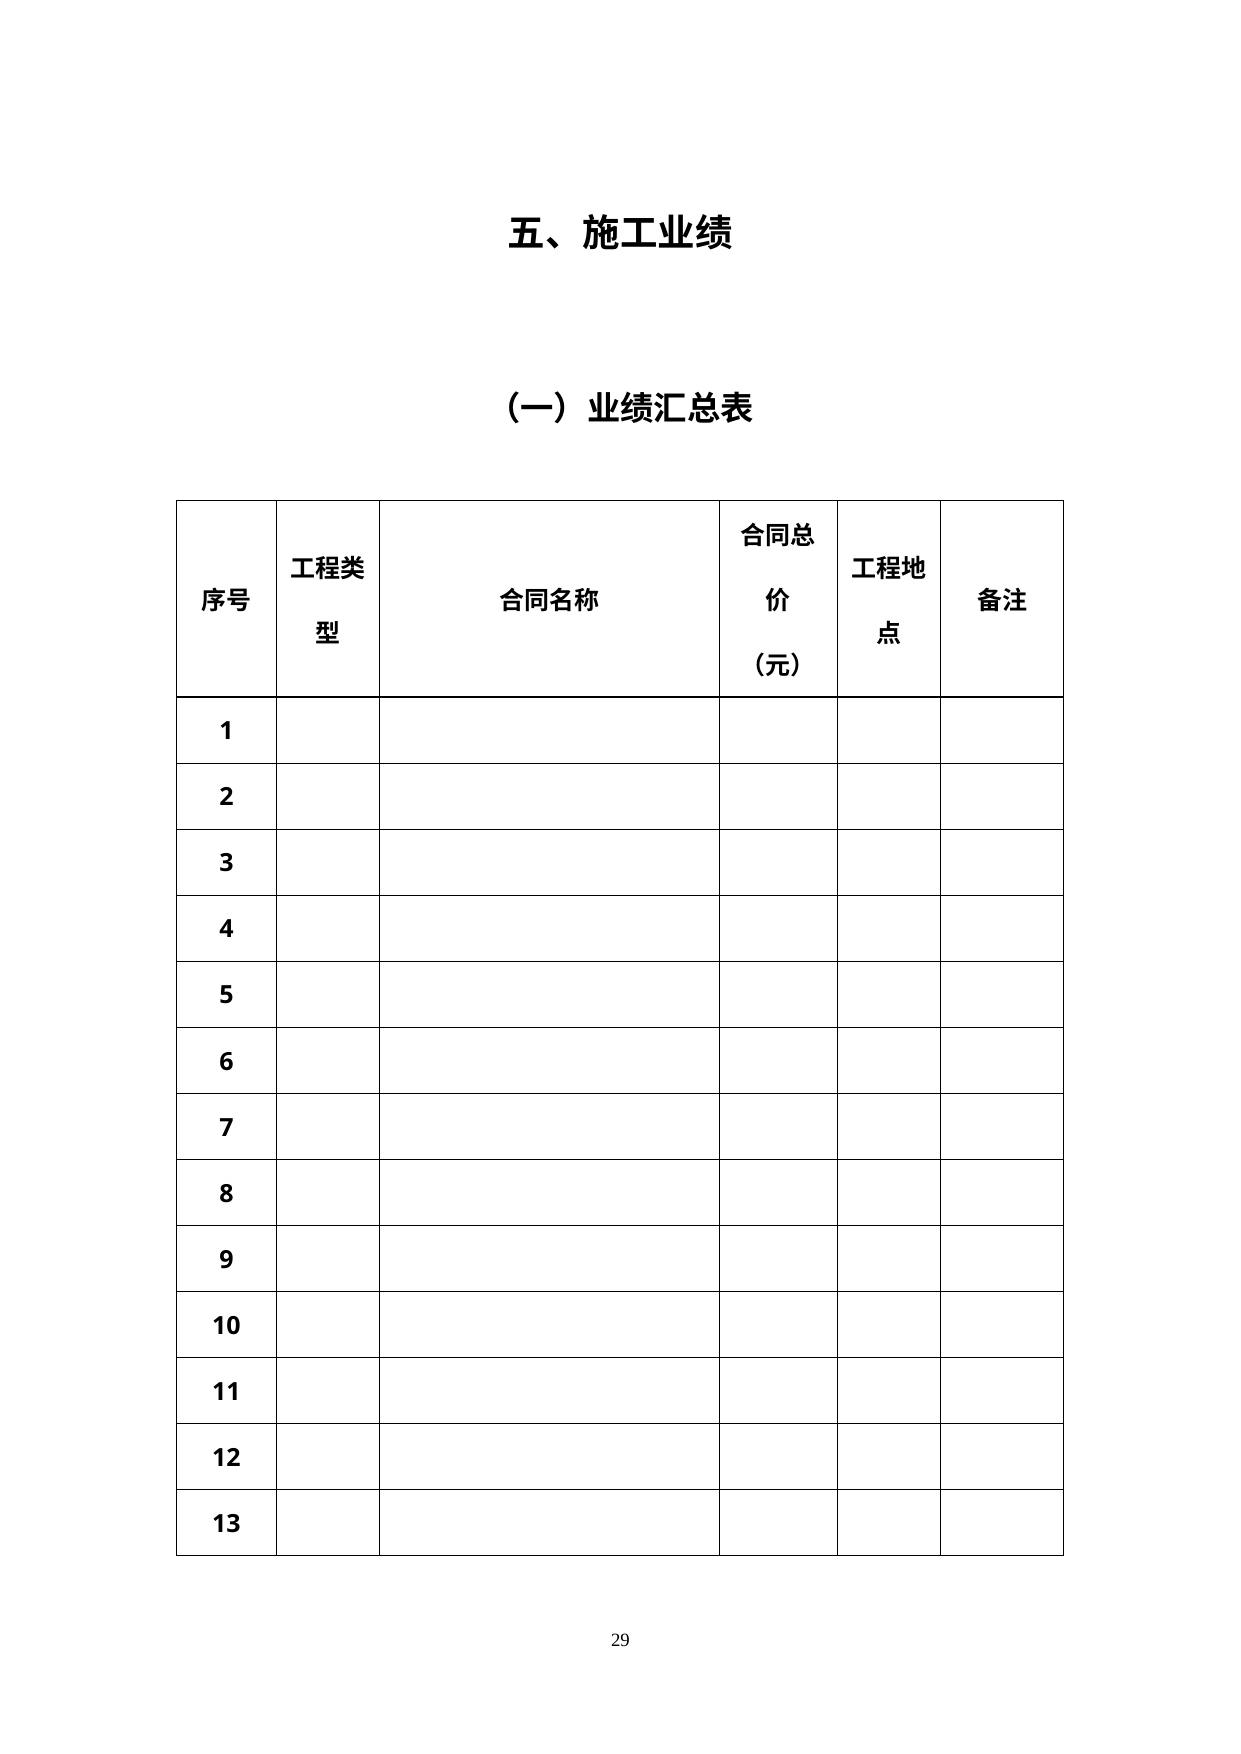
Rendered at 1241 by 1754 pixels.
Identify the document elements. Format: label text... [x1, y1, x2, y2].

table_cell [720, 1292, 837, 1357]
table_cell 11 [177, 1358, 276, 1423]
table_cell [941, 1094, 1063, 1159]
table_cell [838, 896, 940, 961]
table_cell [941, 1292, 1063, 1357]
table_cell [277, 1094, 379, 1159]
table_cell 10 [177, 1292, 276, 1357]
table_cell [277, 1490, 379, 1555]
table_cell [941, 1358, 1063, 1423]
table_cell [380, 1226, 719, 1291]
subtitle （一）业绩汇总表 [187, 373, 1053, 438]
table_cell [838, 1490, 940, 1555]
table_cell [838, 1424, 940, 1489]
table_cell [838, 1160, 940, 1225]
table_cell 6 [177, 1028, 276, 1093]
table_cell [941, 1028, 1063, 1093]
table_cell [838, 830, 940, 894]
table_cell [941, 1160, 1063, 1225]
table_cell [838, 1358, 940, 1423]
table_header 合同名称 [380, 501, 719, 696]
table_cell [838, 698, 940, 762]
subtitle 五、施工业绩 [187, 197, 1053, 262]
table_cell [277, 830, 379, 894]
table_cell [720, 764, 837, 828]
table_cell 8 [177, 1160, 276, 1225]
table_cell [277, 1226, 379, 1291]
table_cell [720, 896, 837, 961]
table_cell [838, 1028, 940, 1093]
table_cell [838, 1094, 940, 1159]
table_cell [720, 1424, 837, 1489]
table_cell [380, 1424, 719, 1489]
table_cell 9 [177, 1226, 276, 1291]
table_cell [720, 698, 837, 762]
table_cell 2 [177, 764, 276, 828]
table_cell [720, 1226, 837, 1291]
table_cell 7 [177, 1094, 276, 1159]
table_cell [941, 764, 1063, 828]
table_cell [941, 1490, 1063, 1555]
table_cell [720, 1160, 837, 1225]
table_cell [941, 698, 1063, 762]
table_cell [277, 764, 379, 828]
table_cell [720, 1028, 837, 1093]
table_header 工程地点 [838, 501, 940, 696]
table_cell [941, 830, 1063, 894]
table_cell 3 [177, 830, 276, 894]
table_cell [277, 1292, 379, 1357]
table_cell [380, 896, 719, 961]
table_cell [380, 764, 719, 828]
table_header 工程类型 [277, 501, 379, 696]
table_cell [380, 1094, 719, 1159]
table_cell 5 [177, 962, 276, 1027]
table_cell [380, 1490, 719, 1555]
table_cell [380, 962, 719, 1027]
table_cell [838, 764, 940, 828]
table_cell [720, 1490, 837, 1555]
table_header 序号 [177, 501, 276, 696]
table_cell [838, 1292, 940, 1357]
table_cell [277, 1358, 379, 1423]
table_cell 12 [177, 1424, 276, 1489]
table_cell [941, 896, 1063, 961]
table_cell [380, 1028, 719, 1093]
table_cell [277, 698, 379, 762]
table_cell [380, 1358, 719, 1423]
table_header 合同总价（元） [720, 501, 837, 696]
table_cell [277, 1160, 379, 1225]
table_cell 13 [177, 1490, 276, 1555]
table_cell [941, 962, 1063, 1027]
table_cell [720, 962, 837, 1027]
table_cell [941, 1226, 1063, 1291]
table_cell [380, 1160, 719, 1225]
table_cell [277, 1028, 379, 1093]
table_cell [277, 896, 379, 961]
table_cell [720, 1094, 837, 1159]
table_cell 4 [177, 896, 276, 961]
table_cell [941, 1424, 1063, 1489]
table_cell 1 [177, 698, 276, 762]
table_cell [277, 962, 379, 1027]
table_cell [838, 962, 940, 1027]
table_cell [720, 830, 837, 894]
table_cell [838, 1226, 940, 1291]
table_cell [380, 1292, 719, 1357]
table_cell [277, 1424, 379, 1489]
table_cell [380, 830, 719, 894]
table_cell [380, 698, 719, 762]
table_header 备注 [941, 501, 1063, 696]
table_cell [720, 1358, 837, 1423]
